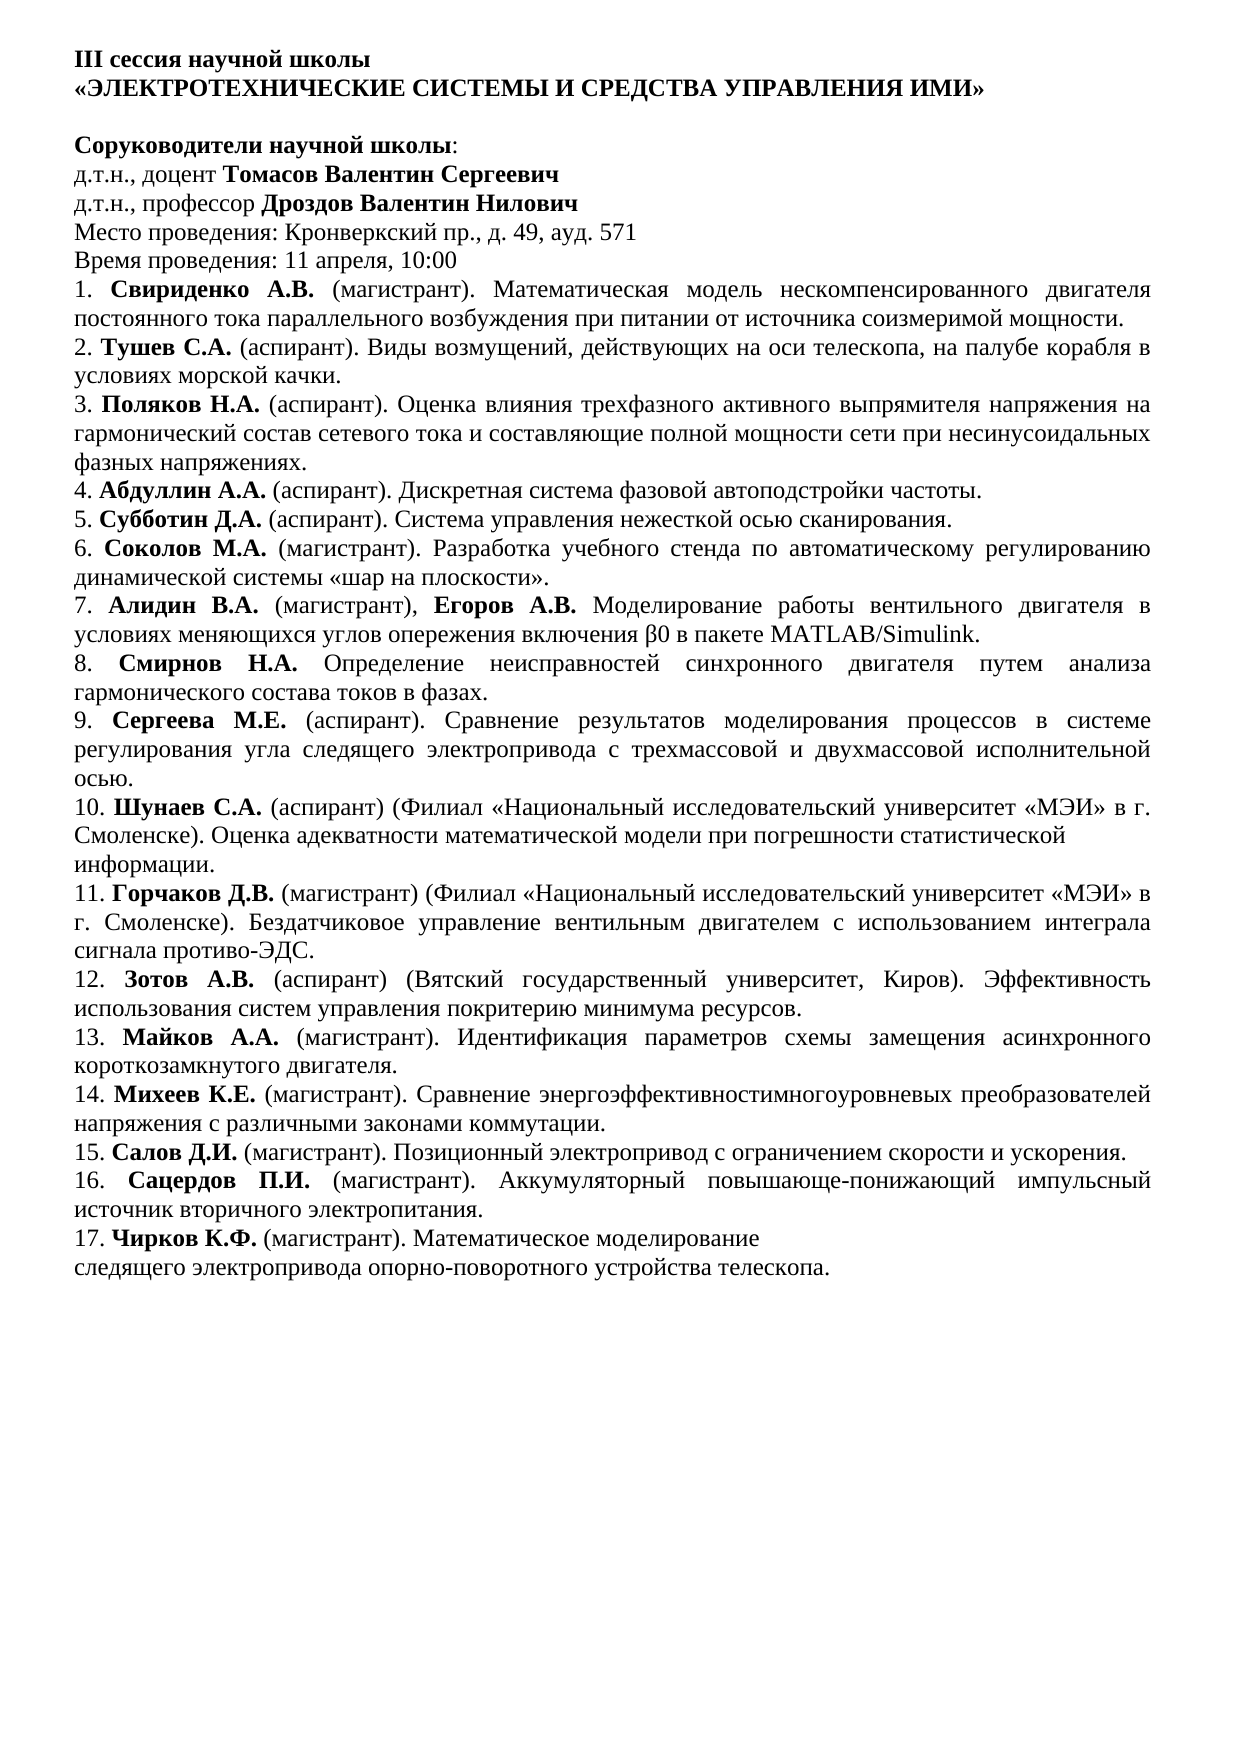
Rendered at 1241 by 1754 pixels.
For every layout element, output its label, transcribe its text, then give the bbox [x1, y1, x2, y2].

text Место проведения: Кронверкский пр., д. 49, ауд. 571 [74, 217, 1152, 246]
text 14. Михеев К.Е. (магистрант). Сравнение энергоэффективностимногоуровневых преобразователей напряжения с различными законами коммутации. [74, 1079, 1152, 1137]
text следящего электропривода опорно-поворотного устройства телескопа. [74, 1252, 1152, 1281]
text 4. Абдуллин А.А. (аспирант). Дискретная система фазовой автоподстройки частоты. [74, 476, 1152, 504]
text 2. Тушев С.А. (аспирант). Виды возмущений, действующих на оси телескопа, на палубе корабля в условиях морской качки. [74, 332, 1152, 389]
text 1. Свириденко А.В. (магистрант). Математическая модель нескомпенсированного двигателя постоянного тока параллельного возбуждения при питании от источника соизмеримой мощности. [74, 274, 1152, 332]
text 8. Смирнов Н.А. Определение неисправностей синхронного двигателя путем анализа гармонического состава токов в фазах. [74, 648, 1152, 706]
text Соруководители научной школы: [74, 131, 1152, 159]
text 12. Зотов А.В. (аспирант) (Вятский государственный университет, Киров). Эффективность использования систем управления покритерию минимума ресурсов. [74, 964, 1152, 1022]
text 5. Субботин Д.А. (аспирант). Система управления нежесткой осью сканирования. [74, 504, 1152, 533]
text д.т.н., доцент Томасов Валентин Сергеевич [74, 159, 1152, 188]
text 17. Чирков К.Ф. (магистрант). Математическое моделирование [74, 1223, 1152, 1252]
text 16. Сацердов П.И. (магистрант). Аккумуляторный повышающе-понижающий импульсный источник вторичного электропитания. [74, 1166, 1152, 1223]
text 11. Горчаков Д.В. (магистрант) (Филиал «Национальный исследовательский университет «МЭИ» в г. Смоленске). Бездатчиковое управление вентильным двигателем с использованием интеграла сигнала противо-ЭДС. [74, 878, 1152, 964]
text «ЭЛЕКТРОТЕХНИЧЕСКИЕ СИСТЕМЫ И СРЕДСТВА УПРАВЛЕНИЯ ИМИ» [74, 73, 1152, 102]
text 13. Майков А.А. (магистрант). Идентификация параметров схемы замещения асинхронного короткозамкнутого двигателя. [74, 1022, 1152, 1079]
text Время проведения: 11 апреля, 10:00 [74, 246, 1152, 274]
text 9. Сергеева М.Е. (аспирант). Сравнение результатов моделирования процессов в системе регулирования угла следящего электропривода с трехмассовой и двухмассовой исполнительной осью. [74, 706, 1152, 792]
text 15. Салов Д.И. (магистрант). Позиционный электропривод с ограничением скорости и ускорения. [74, 1137, 1152, 1166]
text 10. Шунаев С.А. (аспирант) (Филиал «Национальный исследовательский университет «МЭИ» в г. Смоленске). Оценка адекватности математической модели при погрешности статистической [74, 792, 1152, 849]
text д.т.н., профессор Дроздов Валентин Нилович [74, 188, 1152, 217]
text информации. [74, 849, 1152, 878]
text 3. Поляков Н.А. (аспирант). Оценка влияния трехфазного активного выпрямителя напряжения на гармонический состав сетевого тока и составляющие полной мощности сети при несинусоидальных фазных напряжениях. [74, 389, 1152, 476]
text 6. Соколов М.А. (магистрант). Разработка учебного стенда по автоматическому регулированию динамической системы «шар на плоскости». [74, 533, 1152, 591]
text III сессия научной школы [74, 44, 1152, 73]
text 7. Алидин В.А. (магистрант), Егоров А.В. Моделирование работы вентильного двигателя в условиях меняющихся углов опережения включения β0 в пакете MATLAB/Simulink. [74, 591, 1152, 648]
